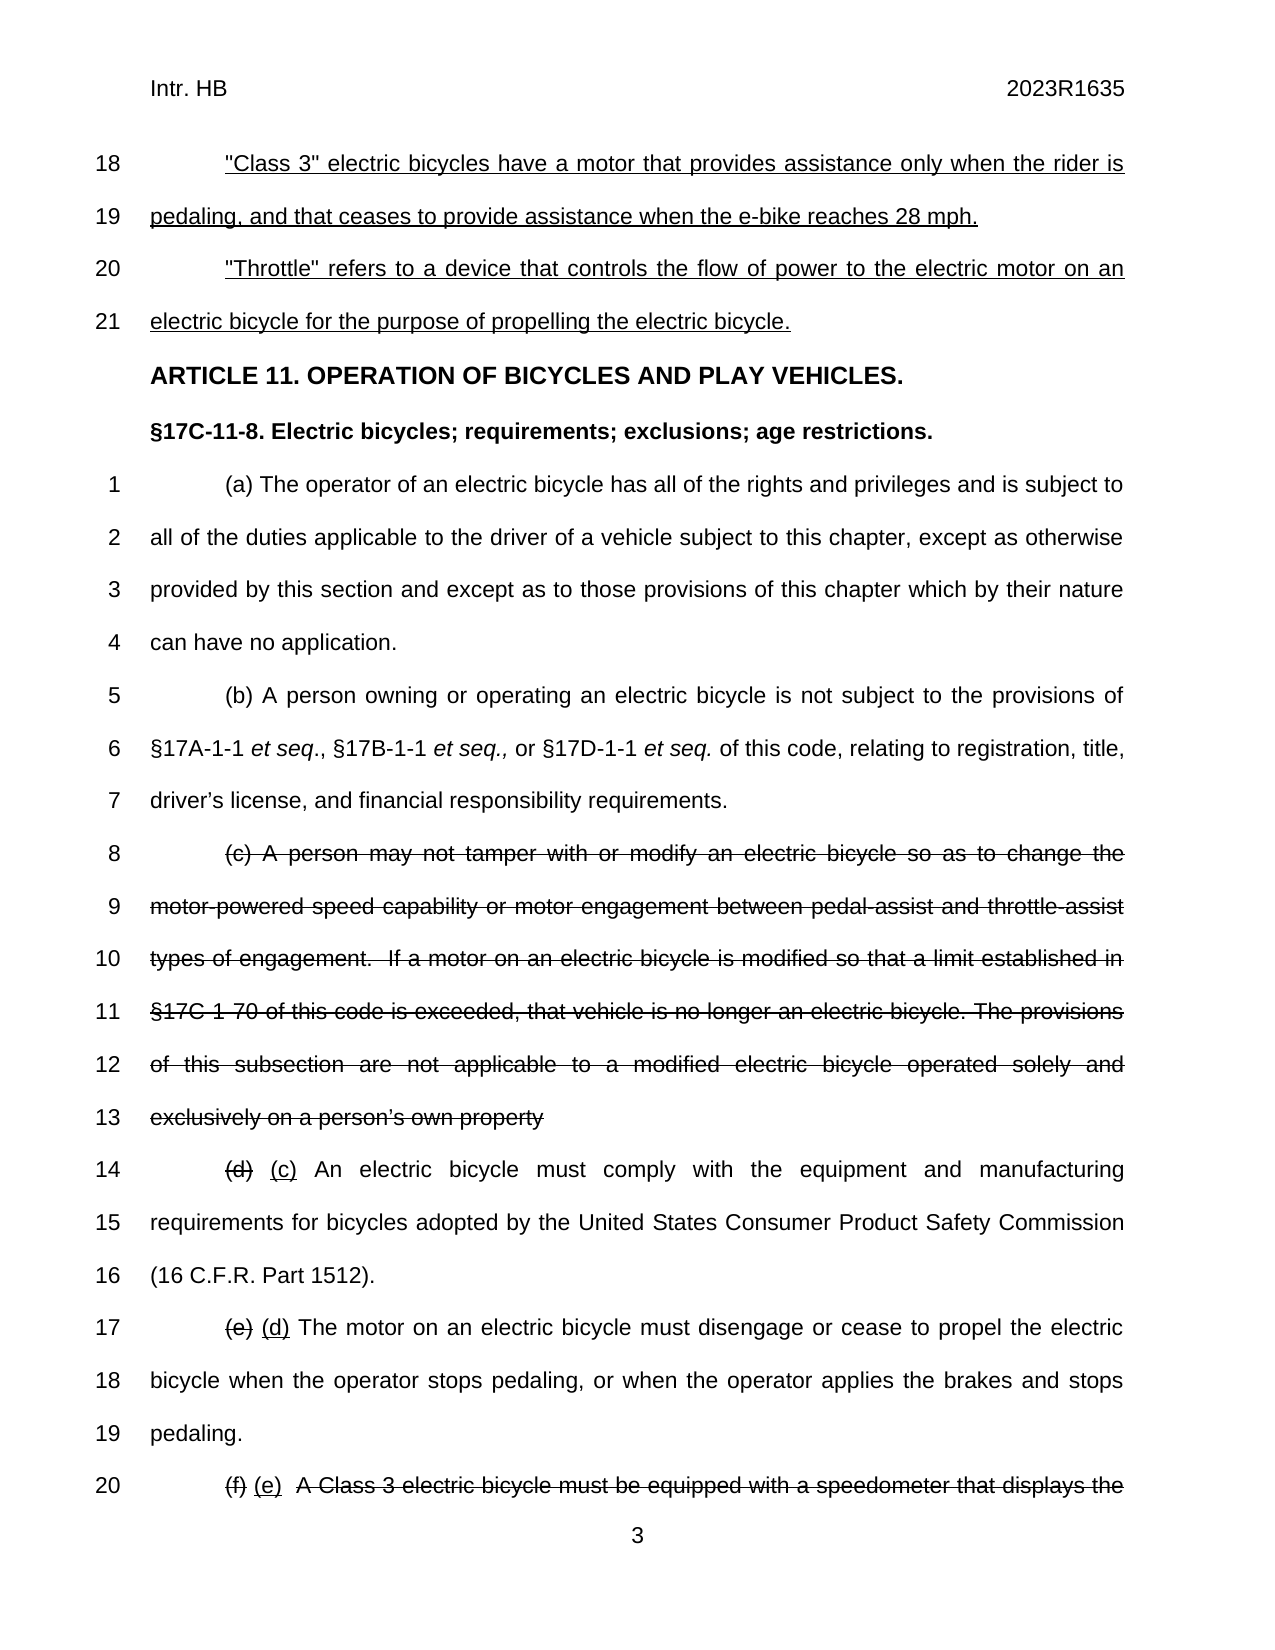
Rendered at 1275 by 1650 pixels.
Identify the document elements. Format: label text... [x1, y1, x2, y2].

text (d) (c) An electric bicycle must comply with the equipment and manufacturing requirements for bicycles adopted by the United States Consumer Product Safety Commission (16 C.F.R. Part 1512). [150, 1156, 1125, 1288]
text (a) The operator of an electric bicycle has all of the rights and privileges and is subject to all of the duties applicable to the driver of a vehicle subject to this chapter, except as otherwise provided by this section and except as to those provisions of this chapter which by their nature can have no application. [150, 471, 1125, 656]
text "Throttle" refers to a device that controls the flow of power to the electric motor on an electric bicycle for the purpose of propelling the electric bicycle. [150, 255, 1125, 334]
subtitle ARTICLE 11. OPERATION OF BICYCLES AND PLAY VEHICLES. [150, 361, 1125, 389]
text (b) A person owning or operating an electric bicycle is not subject to the provisions of §17A-1-1 et seq., §17B-1-1 et seq., or §17D-1-1 et seq. of this code, relating to registration, title, driver’s license, and financial responsibility requirements. [150, 682, 1125, 814]
text (c) A person may not tamper with or modify an electric bicycle so as to change the motor-powered speed capability or motor engagement between pedal-assist and throttle-assist types of engagement. If a motor on an electric bicycle is modified so that a limit established in §17C-1-70 of this code is exceeded, that vehicle is no longer an electric bicycle. The provisions of this subsection are not applicable to a modified electric bicycle operated solely and exclusively on a person’s own property [150, 840, 1125, 1065]
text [150, 1472, 1125, 1499]
text (c) A person may not tamper with or modify an electric bicycle so as to change the motor-powered speed capability or motor engagement between pedal-assist and throttle-assist types of engagement. If a motor on an electric bicycle is modified so that a limit established in §17C-1-70 of this code is exceeded, that vehicle is no longer an electric bicycle. The provisions of this subsection are not applicable to a modified electric bicycle operated solely and exclusively on a person’s own property [150, 1066, 1125, 1130]
text (e) (d) The motor on an electric bicycle must disengage or cease to propel the electric bicycle when the operator stops pedaling, or when the operator applies the brakes and stops pedaling. [150, 1314, 1125, 1446]
subtitle §17C-11-8. Electric bicycles; requirements; exclusions; age restrictions. [150, 418, 1125, 445]
text "Class 3" electric bicycles have a motor that provides assistance only when the rider is pedaling, and that ceases to provide assistance when the e-bike reaches 28 mph. [150, 150, 1125, 229]
